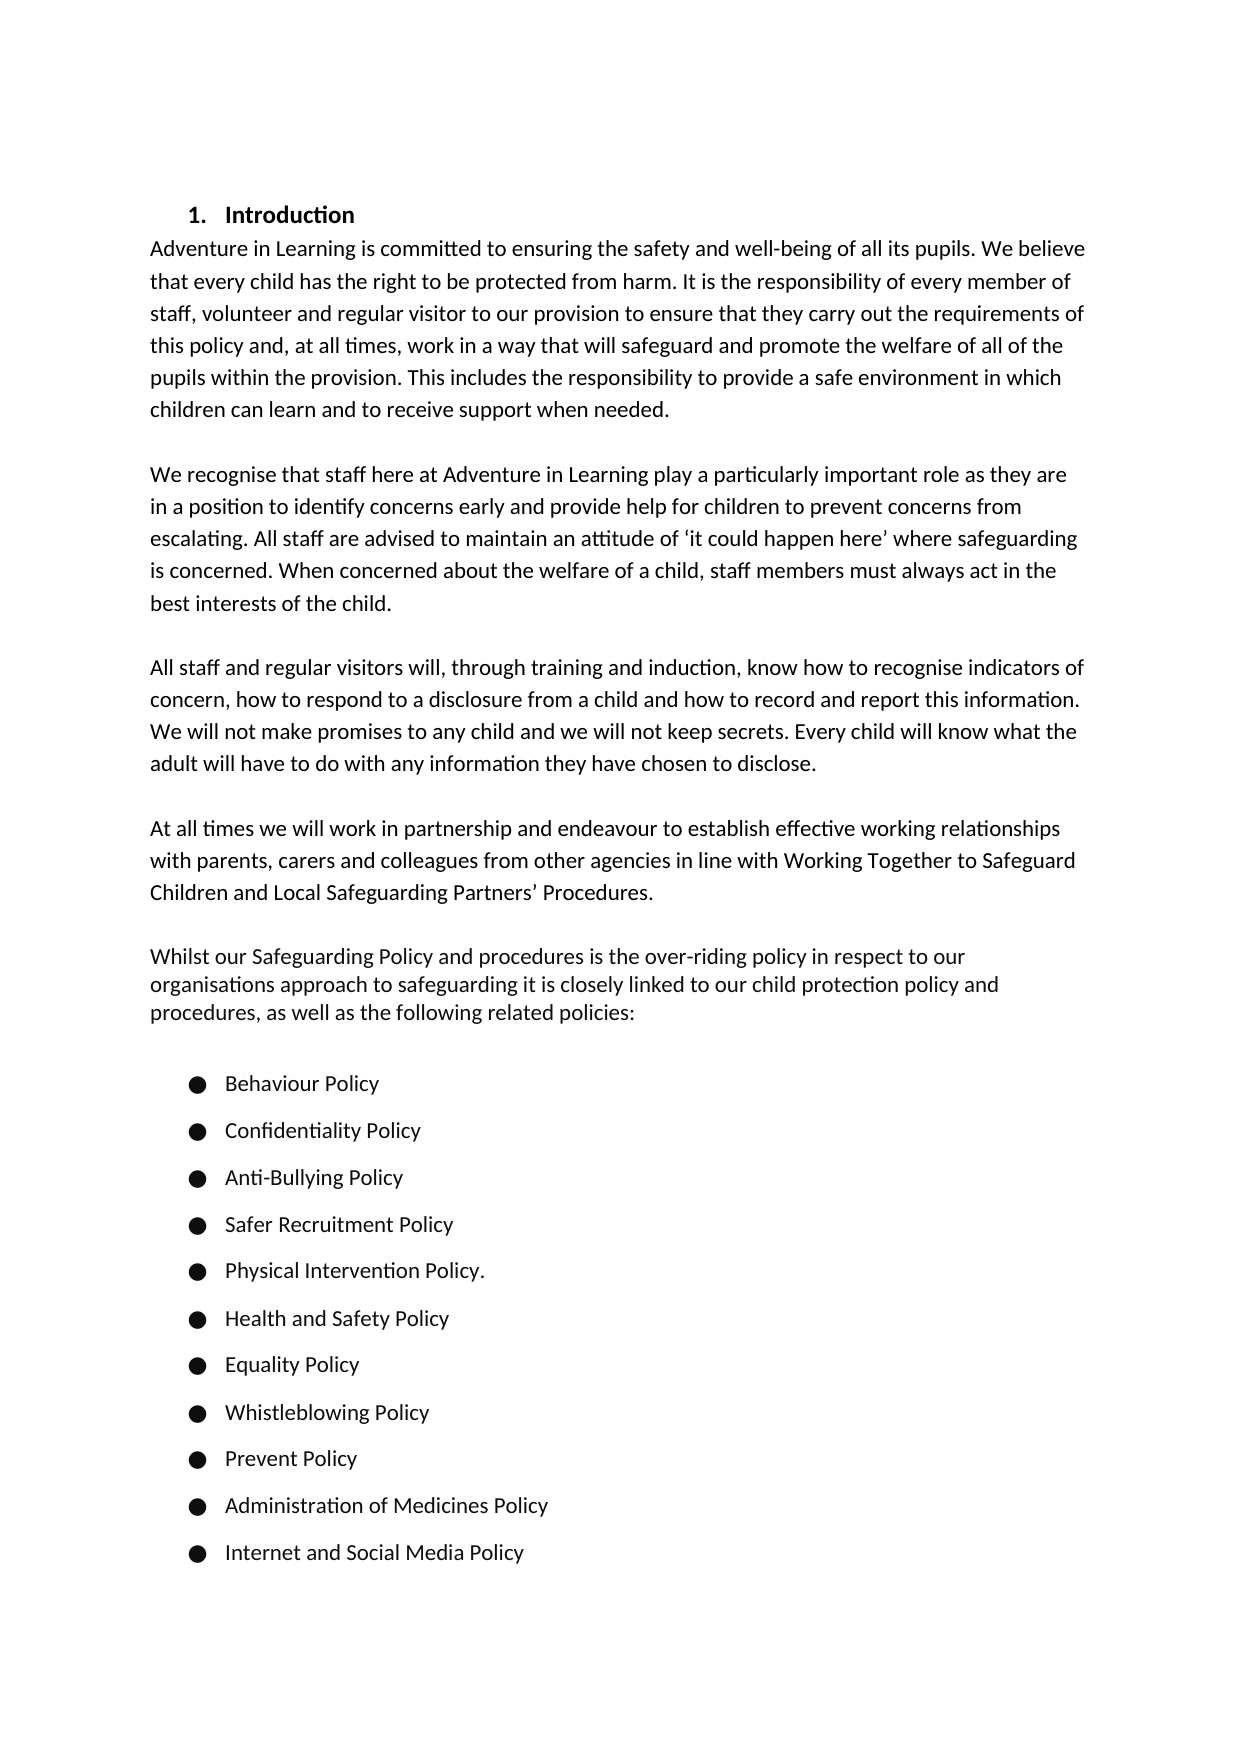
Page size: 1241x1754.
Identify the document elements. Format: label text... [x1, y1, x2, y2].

list Anti-Bullying Policy [187, 1151, 1090, 1198]
list Prevent Policy [187, 1433, 1090, 1480]
list Whistleblowing Policy [187, 1386, 1090, 1433]
text Whilst our Safeguarding Policy and procedures is the over-riding policy in respect to our organisations approach to safeguarding it is closely linked to our child protection policy and procedures, as well as the following related policies: [150, 942, 1090, 1026]
list Safer Recruitment Policy [187, 1198, 1090, 1245]
text At all times we will work in partnership and endeavour to establish effective working relationships with parents, carers and colleagues from other agencies in line with Working Together to Safeguard Children and Local Safeguarding Partners’ Procedures. [150, 814, 1090, 906]
list Health and Safety Policy [187, 1292, 1090, 1339]
text All staff and regular visitors will, through training and induction, know how to recognise indicators of concern, how to respond to a disclosure from a child and how to record and report this information. We will not make promises to any child and we will not keep secrets. Every child will know what the adult will have to do with any information they have chosen to disclose. [150, 653, 1090, 778]
list Administration of Medicines Policy [187, 1480, 1090, 1527]
list Behaviour Policy [187, 1057, 1090, 1104]
list Physical Intervention Policy. [187, 1245, 1090, 1292]
list Equality Policy [187, 1339, 1090, 1386]
list Introduction [187, 199, 1090, 230]
text Adventure in Learning is committed to ensuring the safety and well-being of all its pupils. We believe that every child has the right to be protected from harm. It is the responsibility of every member of staff, volunteer and regular visitor to our provision to ensure that they carry out the requirements of this policy and, at all times, work in a way that will safeguard and promote the welfare of all of the pupils within the provision. This includes the responsibility to provide a safe environment in which children can learn and to receive support when needed. [150, 234, 1090, 423]
list Confidentiality Policy [187, 1104, 1090, 1151]
list Internet and Social Media Policy [187, 1527, 1090, 1574]
text We recognise that staff here at Adventure in Learning play a particularly important role as they are in a position to identify concerns early and provide help for children to prevent concerns from escalating. All staff are advised to maintain an attitude of ‘it could happen here’ where safeguarding is concerned. When concerned about the welfare of a child, staff members must always act in the best interests of the child. [150, 460, 1090, 617]
